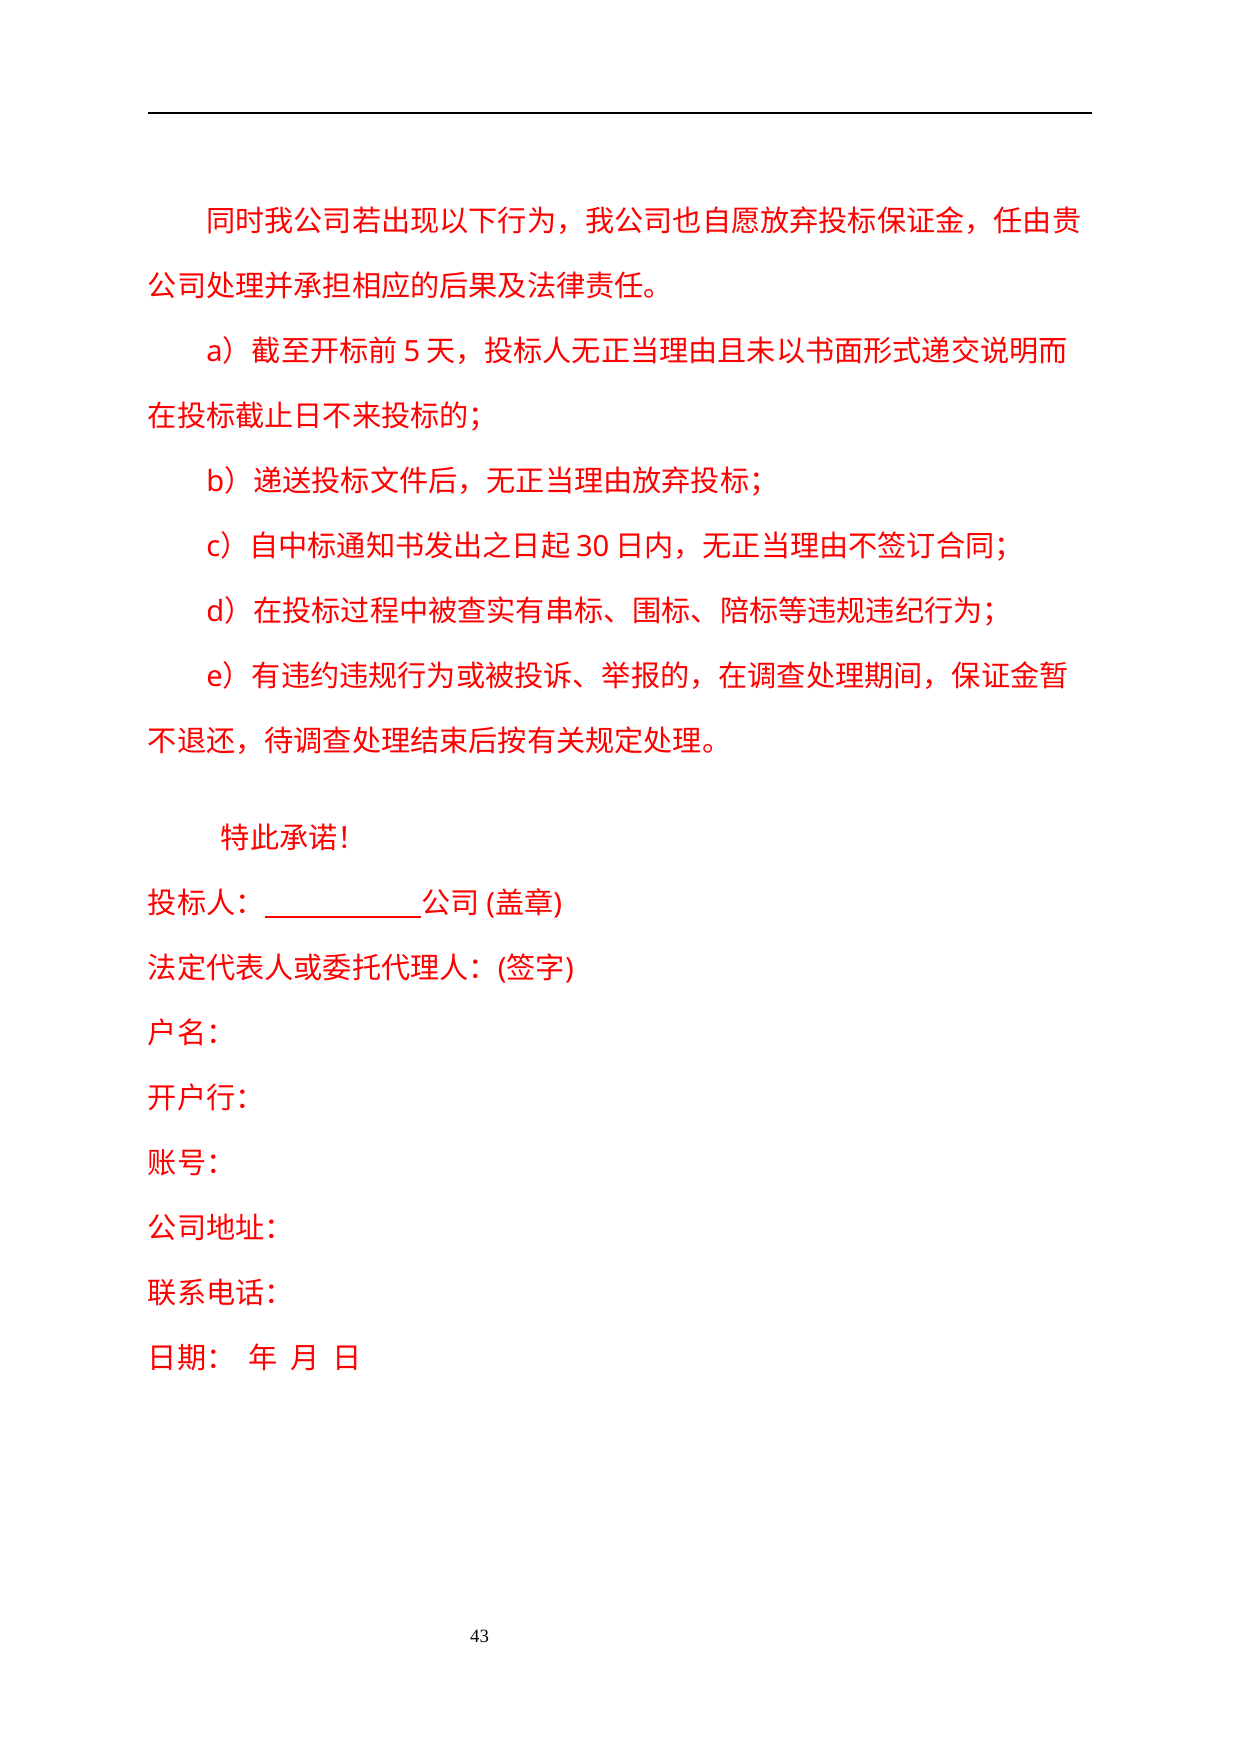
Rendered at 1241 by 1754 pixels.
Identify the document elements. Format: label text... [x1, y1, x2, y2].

text 户名： [148, 999, 1092, 1064]
text 开户行： [148, 1064, 1092, 1129]
text 联系电话： [148, 1259, 1092, 1324]
text b）递送投标文件后，无正当理由放弃投标； [148, 446, 1092, 511]
text 法定代表人或委托代理人：(签字) [148, 934, 1092, 999]
text e）有违约违规行为或被投诉、举报的，在调查处理期间，保证金暂不退还，待调查处理结束后按有关规定处理。 [148, 641, 1092, 771]
text 特此承诺！ [148, 804, 1092, 869]
text a）截至开标前5天，投标人无正当理由且未以书面形式递交说明而在投标截止日不来投标的； [148, 316, 1092, 446]
text 日期： 年 月 日 [148, 1324, 1092, 1389]
text c）自中标通知书发出之日起30日内，无正当理由不签订合同； [148, 511, 1092, 576]
text 投标人： 公司 (盖章) [148, 869, 1092, 934]
text 公司地址： [148, 1194, 1092, 1259]
text d）在投标过程中被查实有串标、围标、陪标等违规违纪行为； [148, 576, 1092, 641]
text 账号： [148, 1129, 1092, 1194]
text 同时我公司若出现以下行为，我公司也自愿放弃投标保证金，任由贵公司处理并承担相应的后果及法律责任。 [148, 186, 1092, 316]
